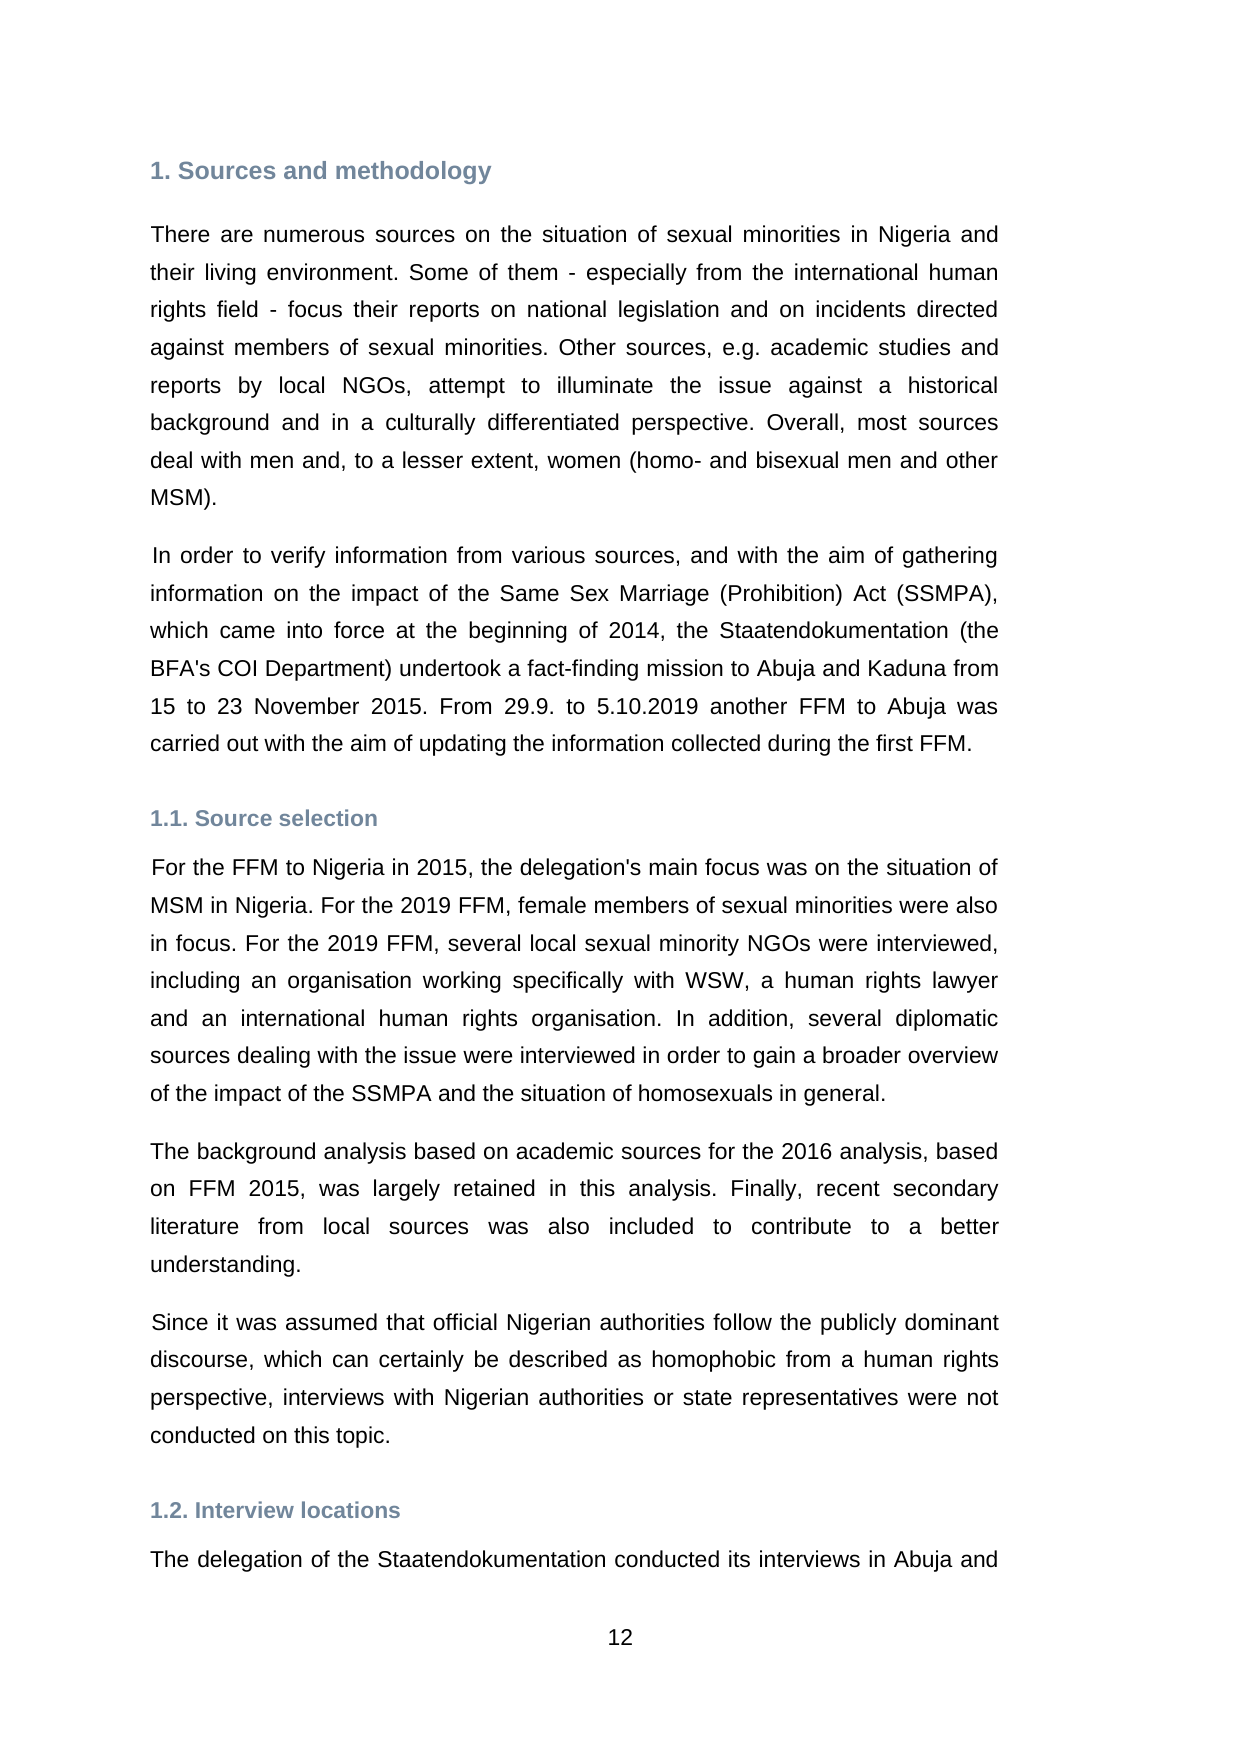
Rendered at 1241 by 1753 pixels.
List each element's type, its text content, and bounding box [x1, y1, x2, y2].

text Since it was assumed that official Nigerian authorities follow the publicly dominant discourse, which can certainly be described as homophobic from a human rights perspective, interviews with Nigerian authorities or state representatives were not conducted on this topic. [150, 1309, 999, 1448]
subtitle 1. Sources and methodology [150, 156, 1090, 185]
text For the FFM to Nigeria in 2015, the delegation's main focus was on the situation of MSM in Nigeria. For the 2019 FFM, female members of sexual minorities were also in focus. For the 2019 FFM, several local sexual minority NGOs were interviewed, including an organisation working specifically with WSW, a human rights lawyer and an international human rights organisation. In addition, several diplomatic sources dealing with the issue were interviewed in order to gain a broader overview of the impact of the SSMPA and the situation of homosexuals in general. [150, 854, 999, 1106]
text In order to verify information from various sources, and with the aim of gathering information on the impact of the Same Sex Marriage (Prohibition) Act (SSMPA), which came into force at the beginning of 2014, the Staatendokumentation (the BFA's COI Department) undertook a fact-finding mission to Abuja and Kaduna from 15 to 23 November 2015. From 29.9. to 5.10.2019 another FFM to Abuja was carried out with the aim of updating the information collected during the first FFM. [150, 542, 999, 757]
text There are numerous sources on the situation of sexual minorities in Nigeria and their living environment. Some of them - especially from the international human rights field - focus their reports on national legislation and on incidents directed against members of sexual minorities. Other sources, e.g. academic studies and reports by local NGOs, attempt to illuminate the issue against a historical background and in a culturally differentiated perspective. Overall, most sources deal with men and, to a lesser extent, women (homo- and bisexual men and other MSM). [150, 221, 999, 511]
subtitle 1.1. Source selection [150, 805, 1090, 832]
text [150, 1546, 999, 1572]
text The background analysis based on academic sources for the 2016 analysis, based on FFM 2015, was largely retained in this analysis. Finally, recent secondary literature from local sources was also included to contribute to a better understanding. [150, 1138, 999, 1277]
subtitle 1.2. Interview locations [150, 1497, 1090, 1523]
